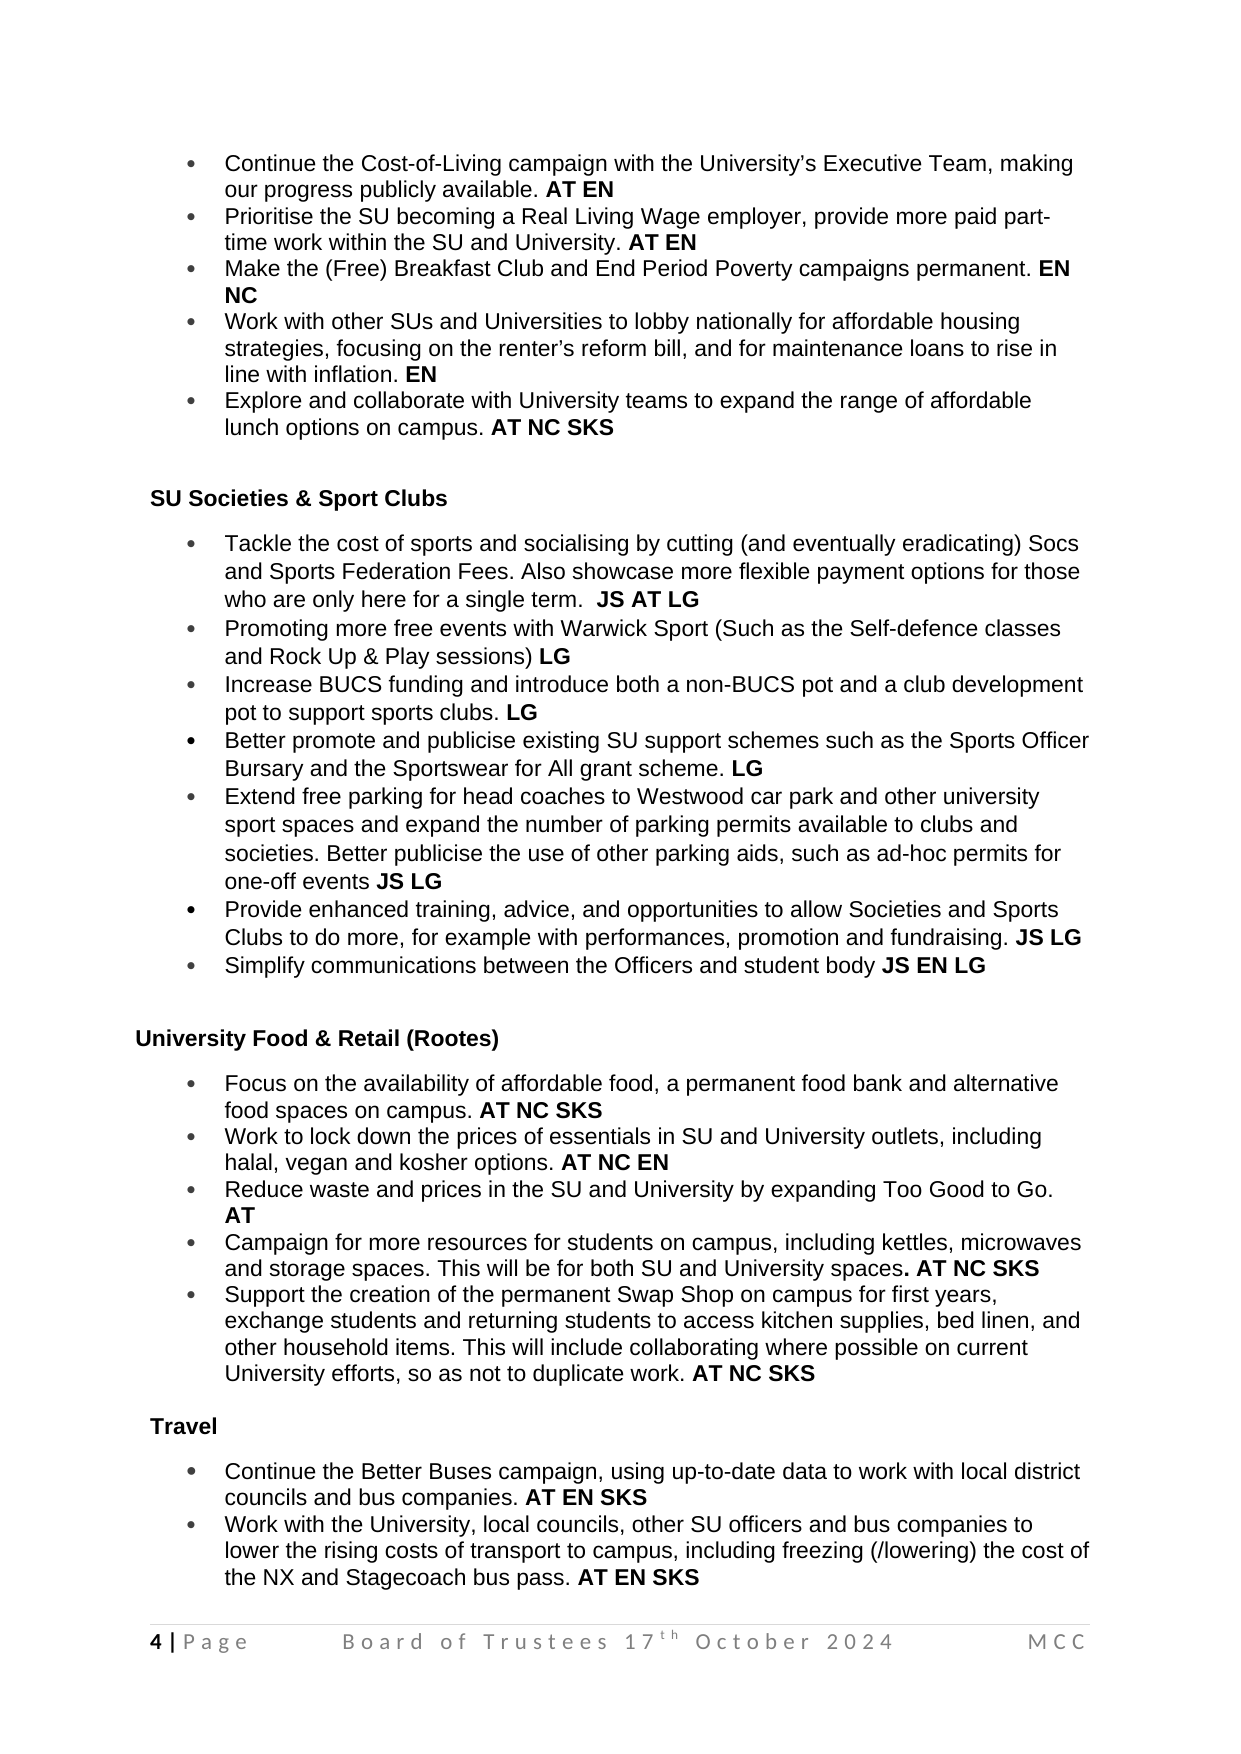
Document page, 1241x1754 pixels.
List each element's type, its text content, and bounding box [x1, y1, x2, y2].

text Travel [150, 1413, 1090, 1439]
list Make the (Free) Breakfast Club and End Period Poverty campaigns permanent. EN NC [187, 255, 1090, 308]
list Tackle the cost of sports and socialising by cutting (and eventually eradicating) Socs and Sports Federation Fees. Also showcase more flexible payment options for those who are only here for a single term. JS AT LG [187, 530, 1090, 613]
list Continue the Better Buses campaign, using up-to-date data to work with local district councils and bus companies. AT EN SKS [187, 1458, 1090, 1511]
list Work to lock down the prices of essentials in SU and University outlets, including halal, vegan and kosher options. AT NC EN [187, 1123, 1090, 1176]
list Extend free parking for head coaches to Westwood car park and other university sport spaces and expand the number of parking permits available to clubs and societies. Better publicise the use of other parking aids, such as ad-hoc permits for one-off events JS LG [187, 783, 1090, 894]
list Support the creation of the permanent Swap Shop on campus for first years, exchange students and returning students to access kitchen supplies, bed linen, and other household items. This will include collaborating where possible on current University efforts, so as not to duplicate work. AT NC SKS [187, 1281, 1090, 1387]
list Increase BUCS funding and introduce both a non-BUCS pot and a club development pot to support sports clubs. LG [187, 671, 1090, 725]
list Better promote and publicise existing SU support schemes such as the Sports Officer Bursary and the Sportswear for All grant scheme. LG [187, 727, 1090, 781]
text SU Societies & Sport Clubs [150, 485, 1090, 511]
list Work with other SUs and Universities to lobby nationally for affordable housing strategies, focusing on the renter’s reform bill, and for maintenance loans to rise in line with inflation. EN [187, 308, 1090, 387]
list Prioritise the SU becoming a Real Living Wage employer, provide more paid part-time work within the SU and University. AT EN [187, 203, 1090, 255]
list Explore and collaborate with University teams to expand the range of affordable lunch options on campus. AT NC SKS [187, 387, 1090, 440]
list Focus on the availability of affordable food, a permanent food bank and alternative food spaces on campus. AT NC SKS [187, 1070, 1090, 1123]
list Reduce waste and prices in the SU and University by expanding Too Good to Go. AT [187, 1176, 1090, 1228]
list Simplify communications between the Officers and student body JS EN LG [187, 952, 1090, 978]
list Provide enhanced training, advice, and opportunities to allow Societies and Sports Clubs to do more, for example with performances, promotion and fundraising. JS LG [187, 896, 1090, 950]
list Work with the University, local councils, other SU officers and bus companies to lower the rising costs of transport to campus, including freezing (/lowering) the cost of the NX and Stagecoach bus pass. AT EN SKS [187, 1511, 1090, 1590]
list Continue the Cost-of-Living campaign with the University’s Executive Team, making our progress publicly available. AT EN [187, 150, 1090, 203]
list Campaign for more resources for students on campus, including kettles, microwaves and storage spaces. This will be for both SU and University spaces. AT NC SKS [187, 1228, 1090, 1281]
list Promoting more free events with Warwick Sport (Such as the Self-defence classes and Rock Up & Play sessions) LG [187, 614, 1090, 669]
text University Food & Retail (Rootes) [135, 1025, 1090, 1052]
